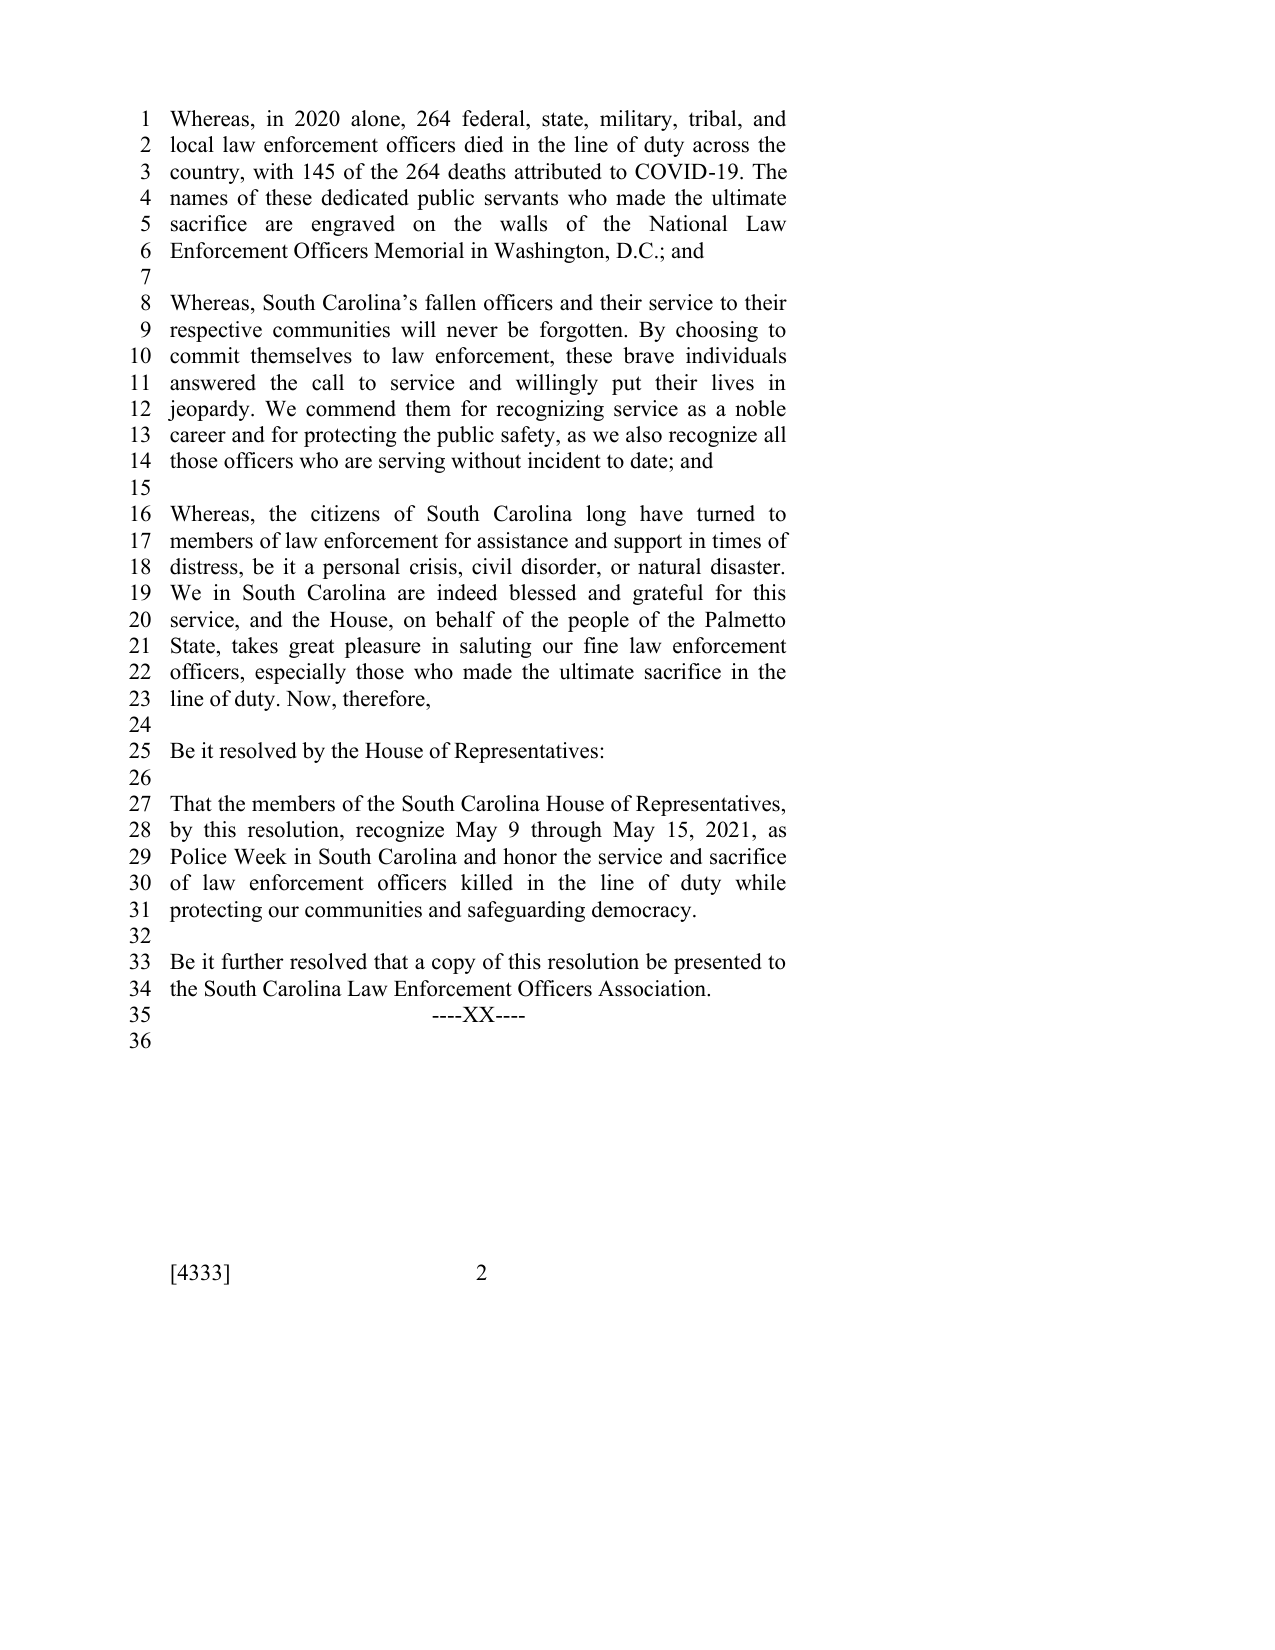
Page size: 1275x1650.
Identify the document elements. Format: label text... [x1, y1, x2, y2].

text Be it further resolved that a copy of this resolution be presented to the South Carolina Law Enforcement Officers Association. [169, 948, 787, 1001]
text Be it resolved by the House of Representatives: [169, 737, 787, 764]
text Whereas, in 2020 alone, 264 federal, state, military, tribal, and local law enforcement officers died in the line of duty across the country, with 145 of the 264 deaths attributed to COVID-19. The names of these dedicated public servants who made the ultimate sacrifice are engraved on the walls of the National Law Enforcement Officers Memorial in Washington, D.C.; and [169, 105, 787, 263]
text Whereas, South Carolina’s fallen officers and their service to their respective communities will never be forgotten. By choosing to commit themselves to law enforcement, these brave individuals answered the call to service and willingly put their lives in jeopardy. We commend them for recognizing service as a noble career and for protecting the public safety, as we also recognize all those officers who are serving without incident to date; and [169, 289, 787, 474]
text That the members of the South Carolina House of Representatives, by this resolution, recognize May 9 through May 15, 2021, as Police Week in South Carolina and honor the service and sacrifice of law enforcement officers killed in the line of duty while protecting our communities and safeguarding democracy. [169, 790, 787, 922]
text Whereas, the citizens of South Carolina long have turned to members of law enforcement for assistance and support in times of distress, be it a personal crisis, civil disorder, or natural disaster. We in South Carolina are indeed blessed and grateful for this service, and the House, on behalf of the people of the Palmetto State, takes great pleasure in saluting our fine law enforcement officers, especially those who made the ultimate sacrifice in the line of duty. Now, therefore, [169, 500, 787, 711]
text ----XX---- [169, 1001, 787, 1027]
